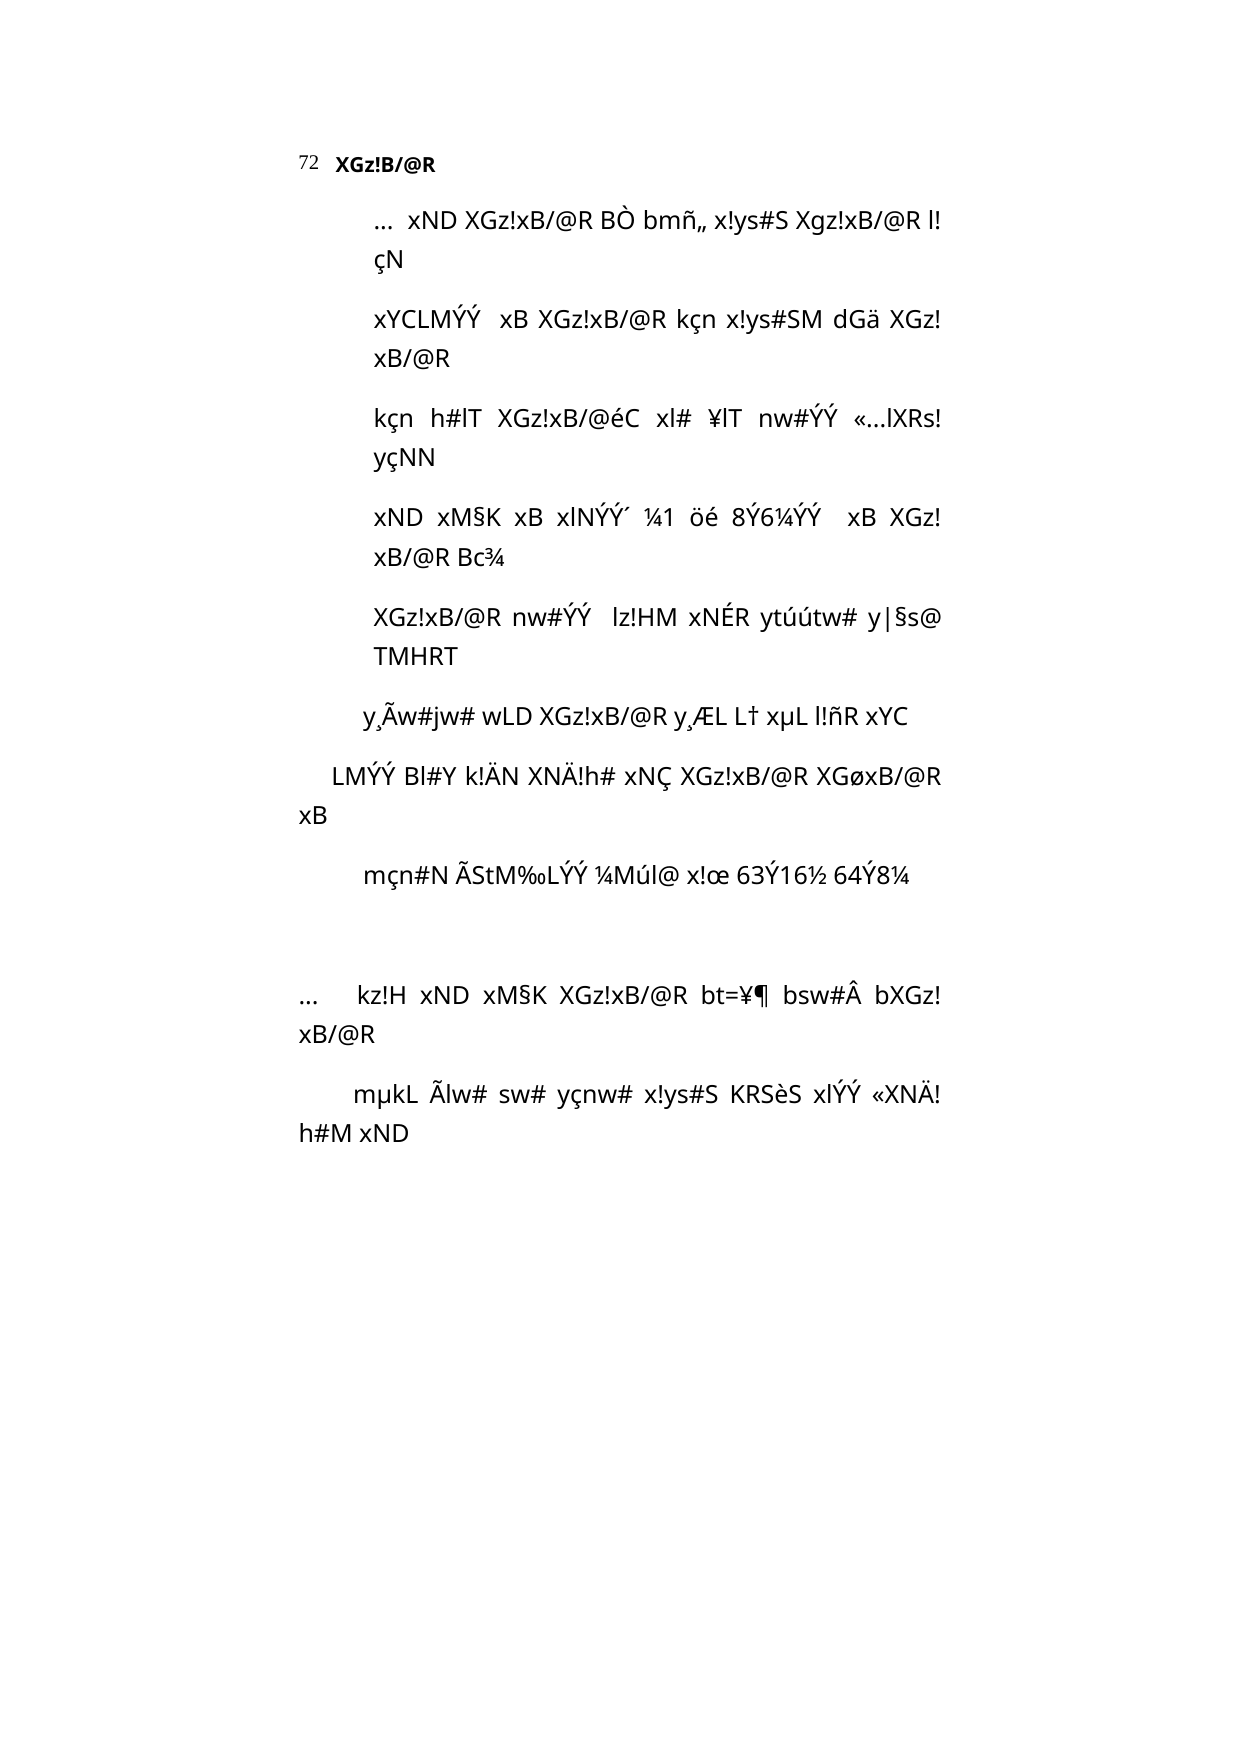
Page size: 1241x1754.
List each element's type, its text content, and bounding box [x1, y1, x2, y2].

text kçn h#lT XGz!xB/@éC xl# ¥lT nw#ÝÝ «...lXRs! yçNN [373, 401, 942, 474]
text xYCLMÝÝ xB XGz!xB/@R kçn x!ys#SM dGä XGz!xB/@R [373, 302, 942, 375]
text XGz!xB/@R nw#ÝÝ lz!HM xNÉR ytúútw# y|§s@ TMHRT [373, 599, 942, 672]
text mçn#N ÃStM‰LÝÝ ¼Múl@ x!œ 63Ý16½ 64Ý8¼ [298, 857, 942, 892]
text LMÝÝ Bl#Y k!ÄN XNÄ!h# xNÇ XGz!xB/@R XGøxB/@R xB [298, 758, 942, 832]
text ... xND XGz!xB/@R BÒ bmñ„ x!ys#S Xgz!xB/@R l!çN [373, 202, 942, 276]
text mµkL Ãlw# sw# yçnw# x!ys#S KRSèS xlÝÝ «XNÄ!h#M xND [298, 1077, 942, 1150]
text xND xM§K xB xlNÝÝ´ ¼1 öé 8Ý6¼ÝÝ xB XGz!xB/@R Bc¾ [373, 500, 942, 573]
text y¸Ãw#jw# wLD XGz!xB/@R y¸ÆL L† xµL l!ñR xYC [298, 698, 942, 732]
text ... kz!H xND xM§K XGz!xB/@R bt=¥¶ bsw#Â bXGz!xB/@R [298, 977, 942, 1051]
